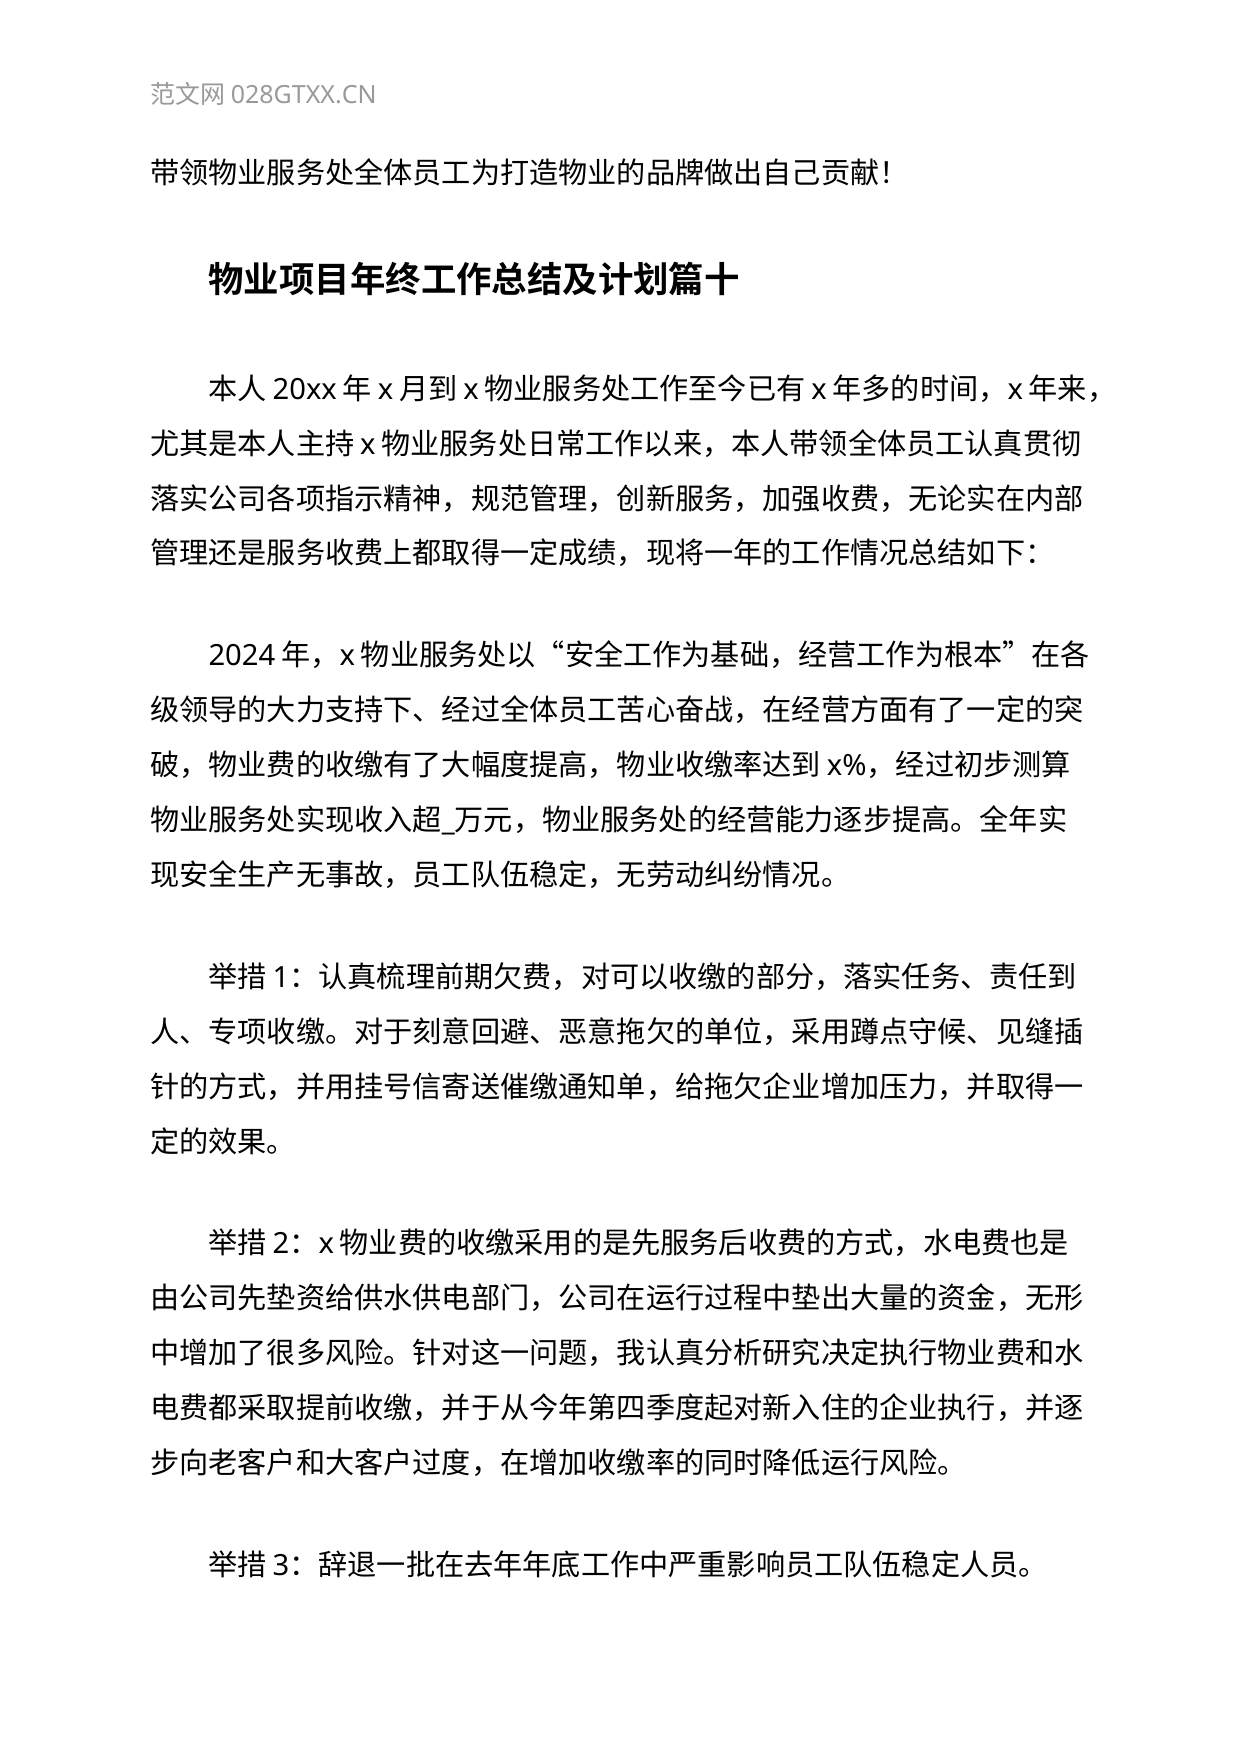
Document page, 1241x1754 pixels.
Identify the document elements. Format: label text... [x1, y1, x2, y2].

text 本人20xx年x月到x物业服务处工作至今已有x年多的时间，x年来，尤其是本人主持x物业服务处日常工作以来，本人带领全体员工认真贯彻落实公司各项指示精神，规范管理，创新服务，加强收费，无论实在内部管理还是服务收费上都取得一定成绩，现将一年的工作情况总结如下： [150, 365, 1090, 572]
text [150, 150, 1090, 192]
text 物业项目年终工作总结及计划篇十 [150, 252, 1090, 303]
text 举措3：辞退一批在去年年底工作中严重影响员工队伍稳定人员。 [150, 1542, 1090, 1584]
text 2024年，x物业服务处以“安全工作为基础，经营工作为根本”在各级领导的大力支持下、经过全体员工苦心奋战，在经营方面有了一定的突破，物业费的收缴有了大幅度提高，物业收缴率达到x%，经过初步测算物业服务处实现收入超_万元，物业服务处的经营能力逐步提高。全年实现安全生产无事故，员工队伍稳定，无劳动纠纷情况。 [150, 632, 1090, 894]
text 举措2：x物业费的收缴采用的是先服务后收费的方式，水电费也是由公司先垫资给供水供电部门，公司在运行过程中垫出大量的资金，无形中增加了很多风险。针对这一问题，我认真分析研究决定执行物业费和水电费都采取提前收缴，并于从今年第四季度起对新入住的企业执行，并逐步向老客户和大客户过度，在增加收缴率的同时降低运行风险。 [150, 1220, 1090, 1482]
text 举措1：认真梳理前期欠费，对可以收缴的部分，落实任务、责任到人、专项收缴。对于刻意回避、恶意拖欠的单位，采用蹲点守候、见缝插针的方式，并用挂号信寄送催缴通知单，给拖欠企业增加压力，并取得一定的效果。 [150, 953, 1090, 1161]
